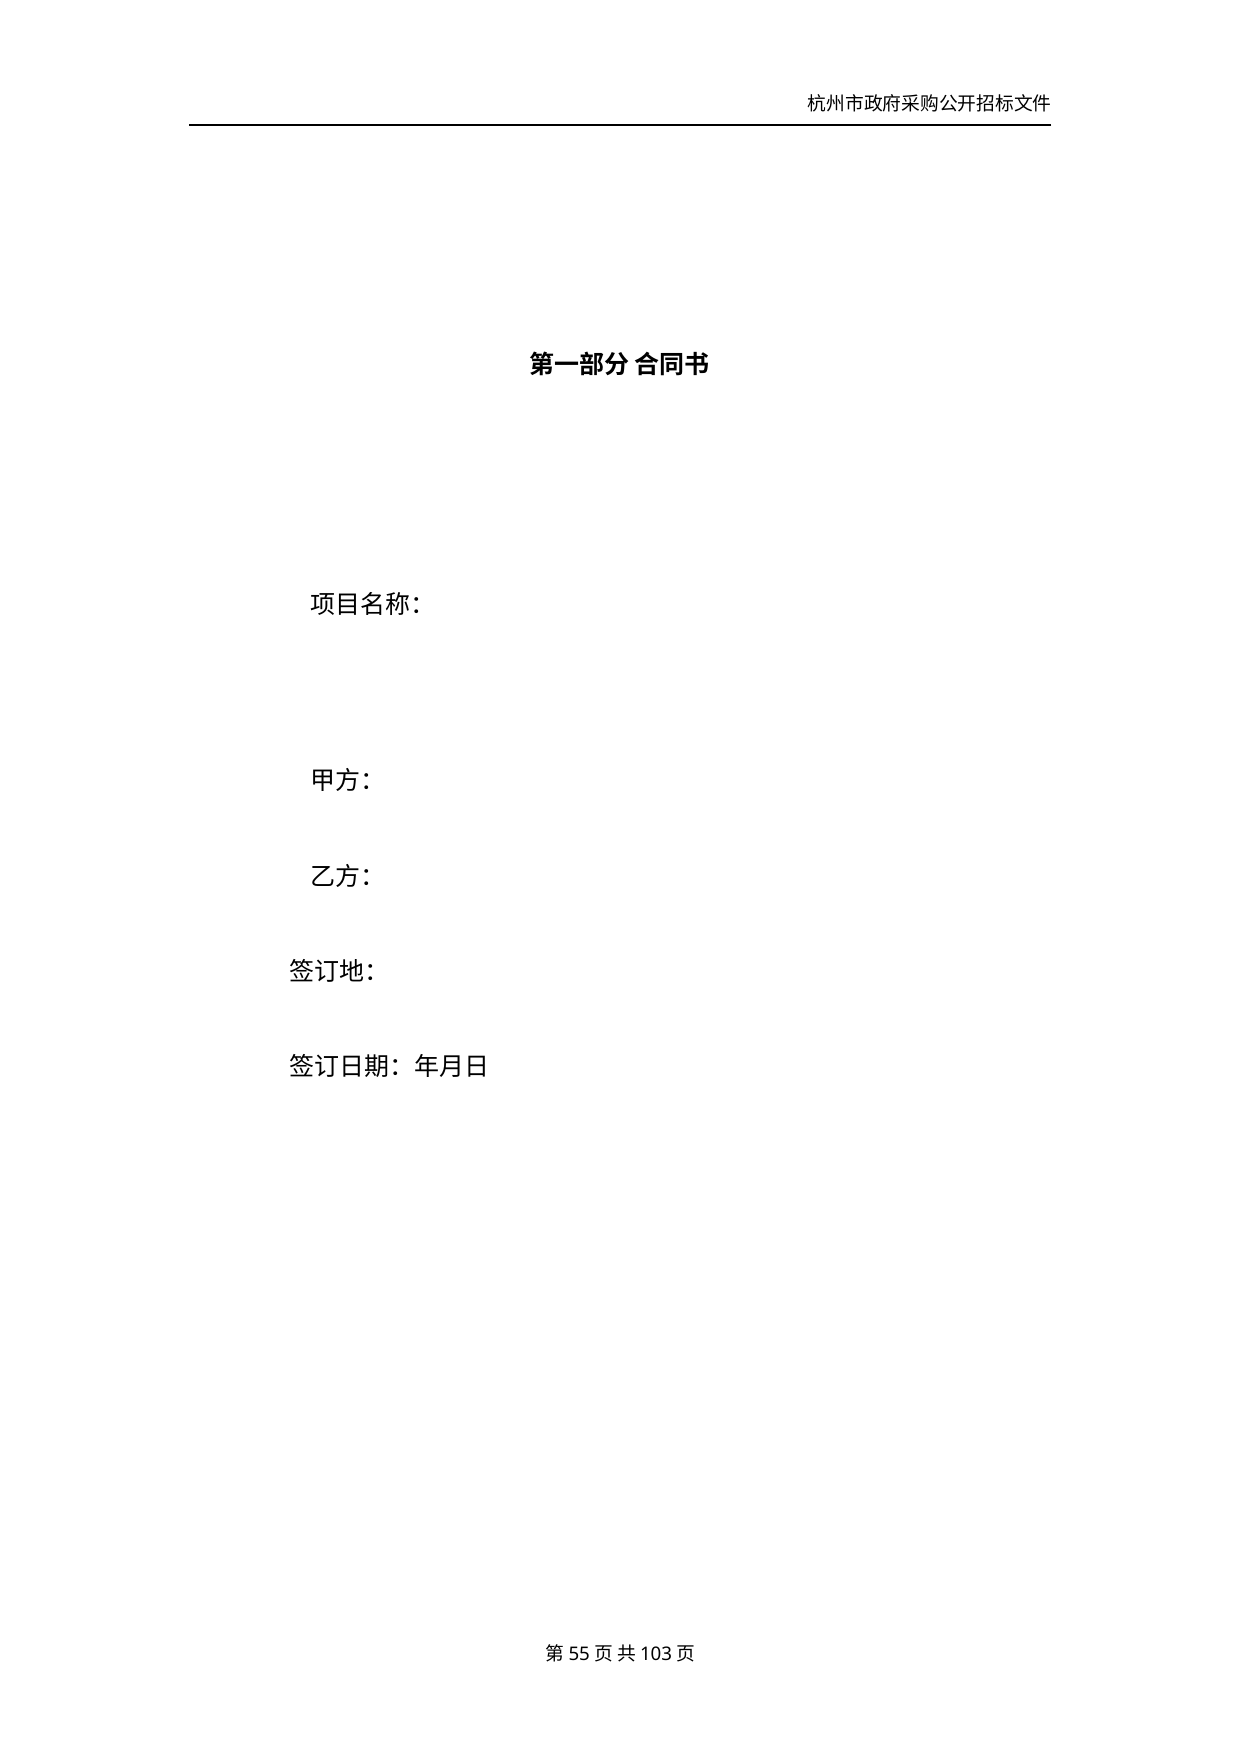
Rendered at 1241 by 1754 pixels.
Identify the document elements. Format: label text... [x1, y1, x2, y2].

text 乙方： [289, 856, 1051, 892]
text 签订日期：年月日 [189, 1047, 1051, 1083]
text 甲方： [289, 761, 1051, 797]
text 签订地： [189, 951, 1051, 987]
text 项目名称： [289, 585, 1051, 621]
text 第一部分 合同书 [233, 344, 1051, 380]
